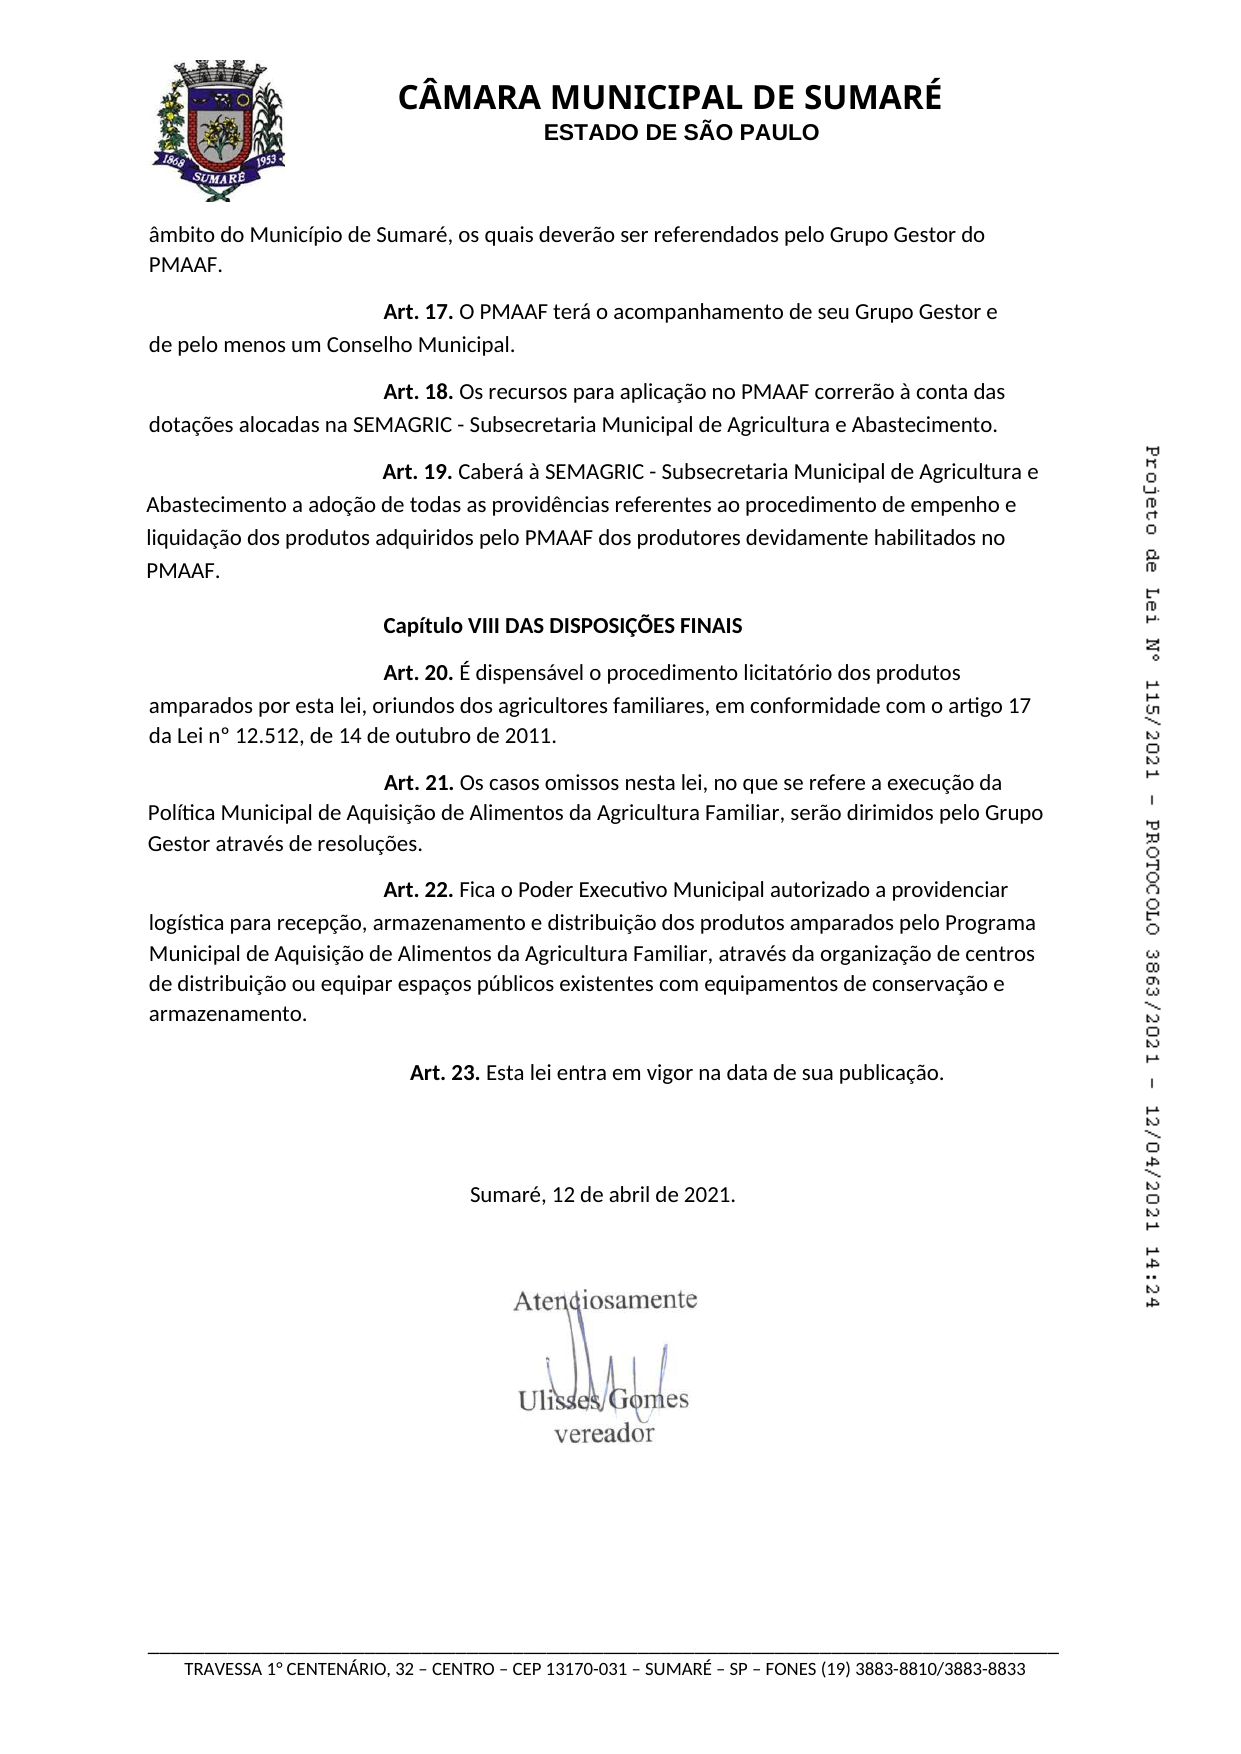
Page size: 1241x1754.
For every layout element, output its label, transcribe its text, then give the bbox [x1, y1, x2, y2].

picture [147, 60, 286, 202]
text Art. 21. Os casos omissos nesta lei, no que se refere a execução da Política Municipal de Aquisição de Alimentos da Agricultura Familiar, serão dirimidos pelo Grupo Gestor através de resoluções. [148, 768, 1059, 857]
text Art. 22. Fica o Poder Executivo Municipal autorizado a providenciar [383, 876, 1059, 903]
text dotações alocadas na SEMAGRIC - Subsecretaria Municipal de Agricultura e Abastecimento. [149, 410, 1059, 438]
text Art. 17. O PMAAF terá o acompanhamento de seu Grupo Gestor e [383, 297, 1059, 326]
text amparados por esta lei, oriundos dos agricultores familiares, em conformidade com o artigo 17 da Lei nº 12.512, de 14 de outubro de 2011. [149, 691, 1059, 749]
text Art. 19. Caberá à SEMAGRIC - Subsecretaria Municipal de Agricultura e Abastecimento a adoção de todas as providências referentes ao procedimento de empenho e liquidação dos produtos adquiridos pelo PMAAF dos produtores devidamente habilitados no PMAAF. [146, 457, 1063, 584]
text Sumaré, 12 de abril de 2021. [148, 1180, 1058, 1208]
picture [507, 1289, 700, 1449]
picture [1120, 442, 1183, 1312]
text Art. 18. Os recursos para aplicação no PMAAF correrão à conta das [383, 377, 1059, 405]
text logística para recepção, armazenamento e distribuição dos produtos amparados pelo Programa Municipal de Aquisição de Alimentos da Agricultura Familiar, através da organização de centros de distribuição ou equipar espaços públicos existentes com equipamentos de conservação e armazenamento. [149, 908, 1059, 1027]
text Capítulo VIII DAS DISPOSIÇÕES FINAIS [383, 611, 1063, 639]
text Art. 23. Esta lei entra em vigor na data de sua publicação. ​ [148, 1058, 1063, 1086]
text Art. 20. É dispensável o procedimento licitatório dos produtos [383, 658, 1059, 686]
text de pelo menos um Conselho Municipal. [149, 331, 1059, 358]
